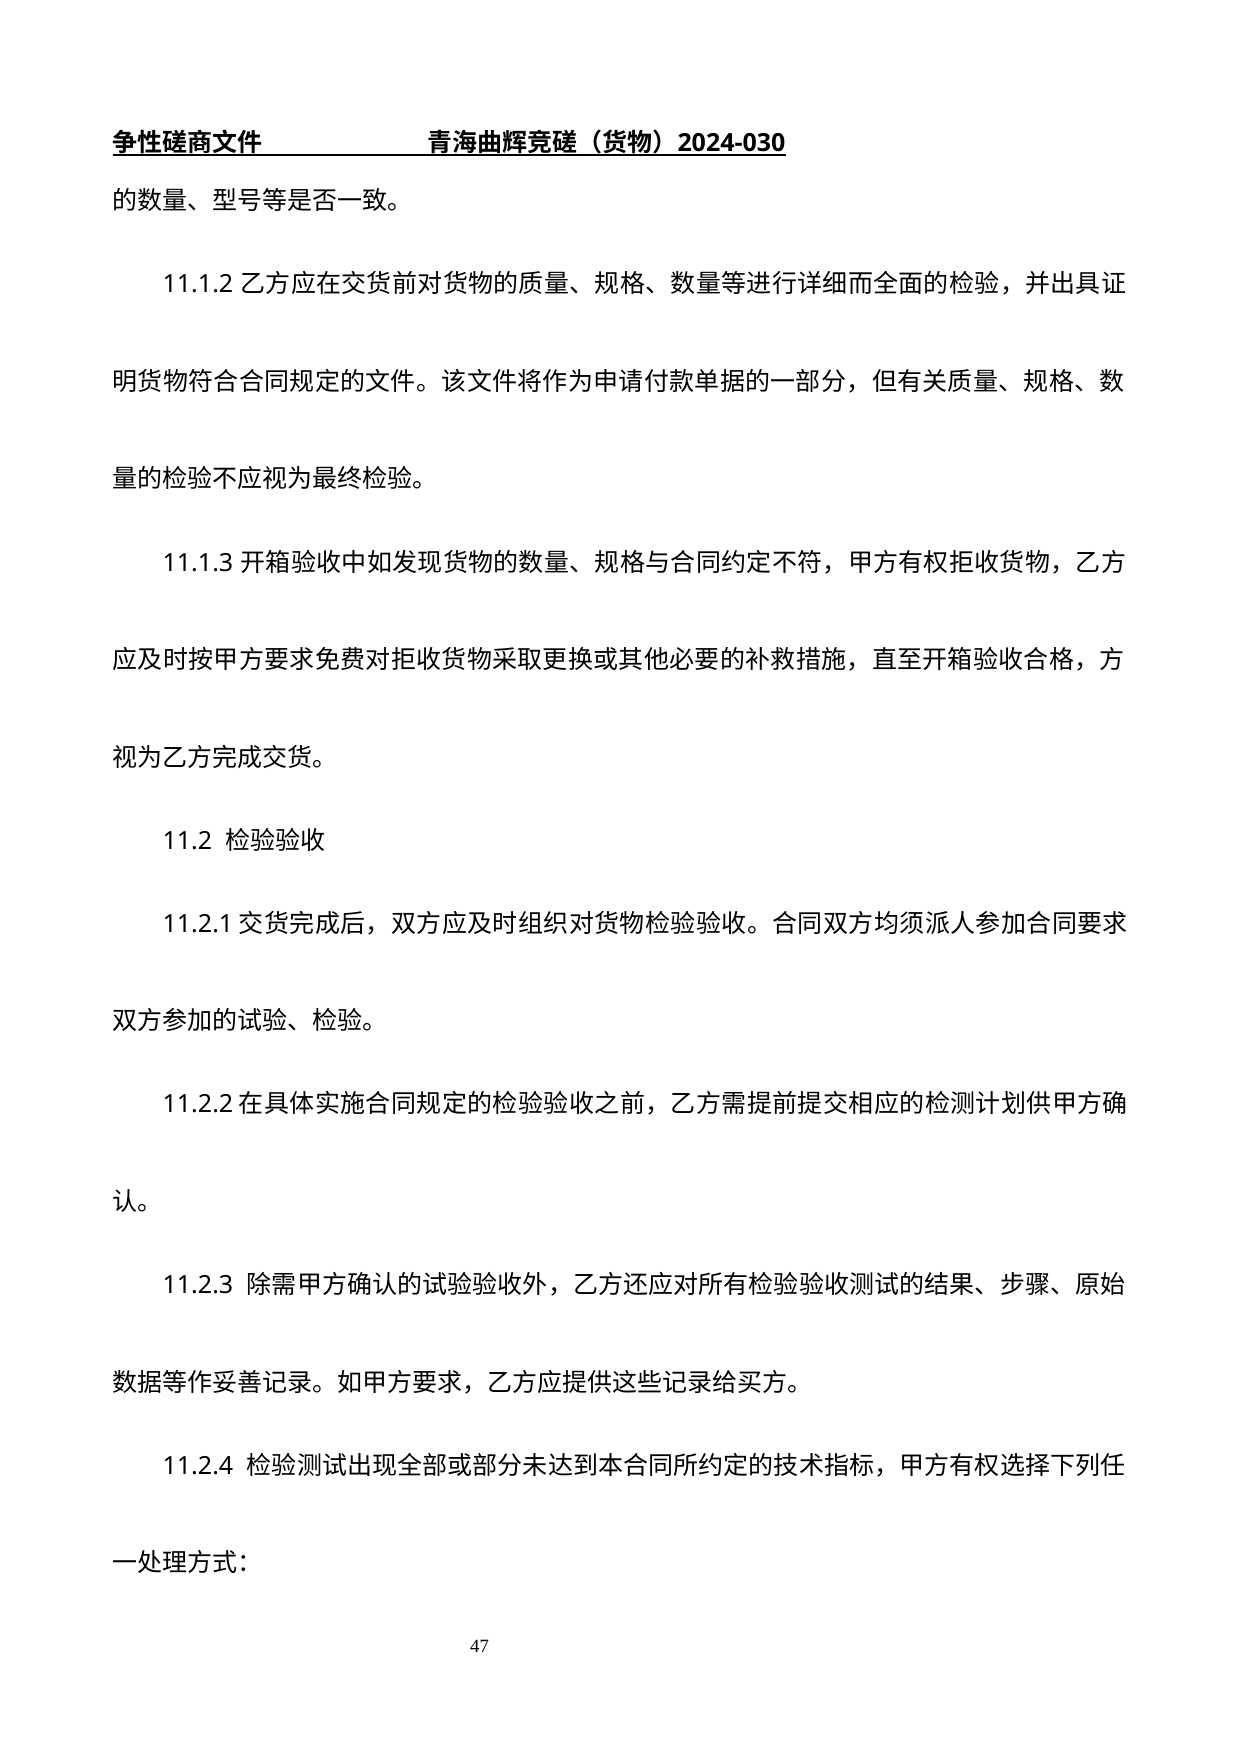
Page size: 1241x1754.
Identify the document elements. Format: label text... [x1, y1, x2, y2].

text 11.2 检验验收 [112, 806, 1128, 871]
text 11.2.3 除需甲方确认的试验验收外，乙方还应对所有检验验收测试的结果、步骤、原始数据等作妥善记录。如甲方要求，乙方应提供这些记录给买方。 [112, 1250, 1128, 1413]
text 11.1.2 乙方应在交货前对货物的质量、规格、数量等进行详细而全面的检验，并出具证明货物符合合同规定的文件。该文件将作为申请付款单据的一部分，但有关质量、规格、数量的检验不应视为最终检验。 [112, 249, 1128, 509]
text 11.2.4 检验测试出现全部或部分未达到本合同所约定的技术指标，甲方有权选择下列任一处理方式： [112, 1431, 1128, 1593]
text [112, 166, 1128, 231]
text 11.2.1交货完成后，双方应及时组织对货物检验验收。合同双方均须派人参加合同要求双方参加的试验、检验。 [112, 889, 1128, 1051]
text 11.2.2在具体实施合同规定的检验验收之前，乙方需提前提交相应的检测计划供甲方确认。 [112, 1069, 1128, 1232]
text 11.1.3 开箱验收中如发现货物的数量、规格与合同约定不符，甲方有权拒收货物，乙方应及时按甲方要求免费对拒收货物采取更换或其他必要的补救措施，直至开箱验收合格，方视为乙方完成交货。 [112, 528, 1128, 788]
